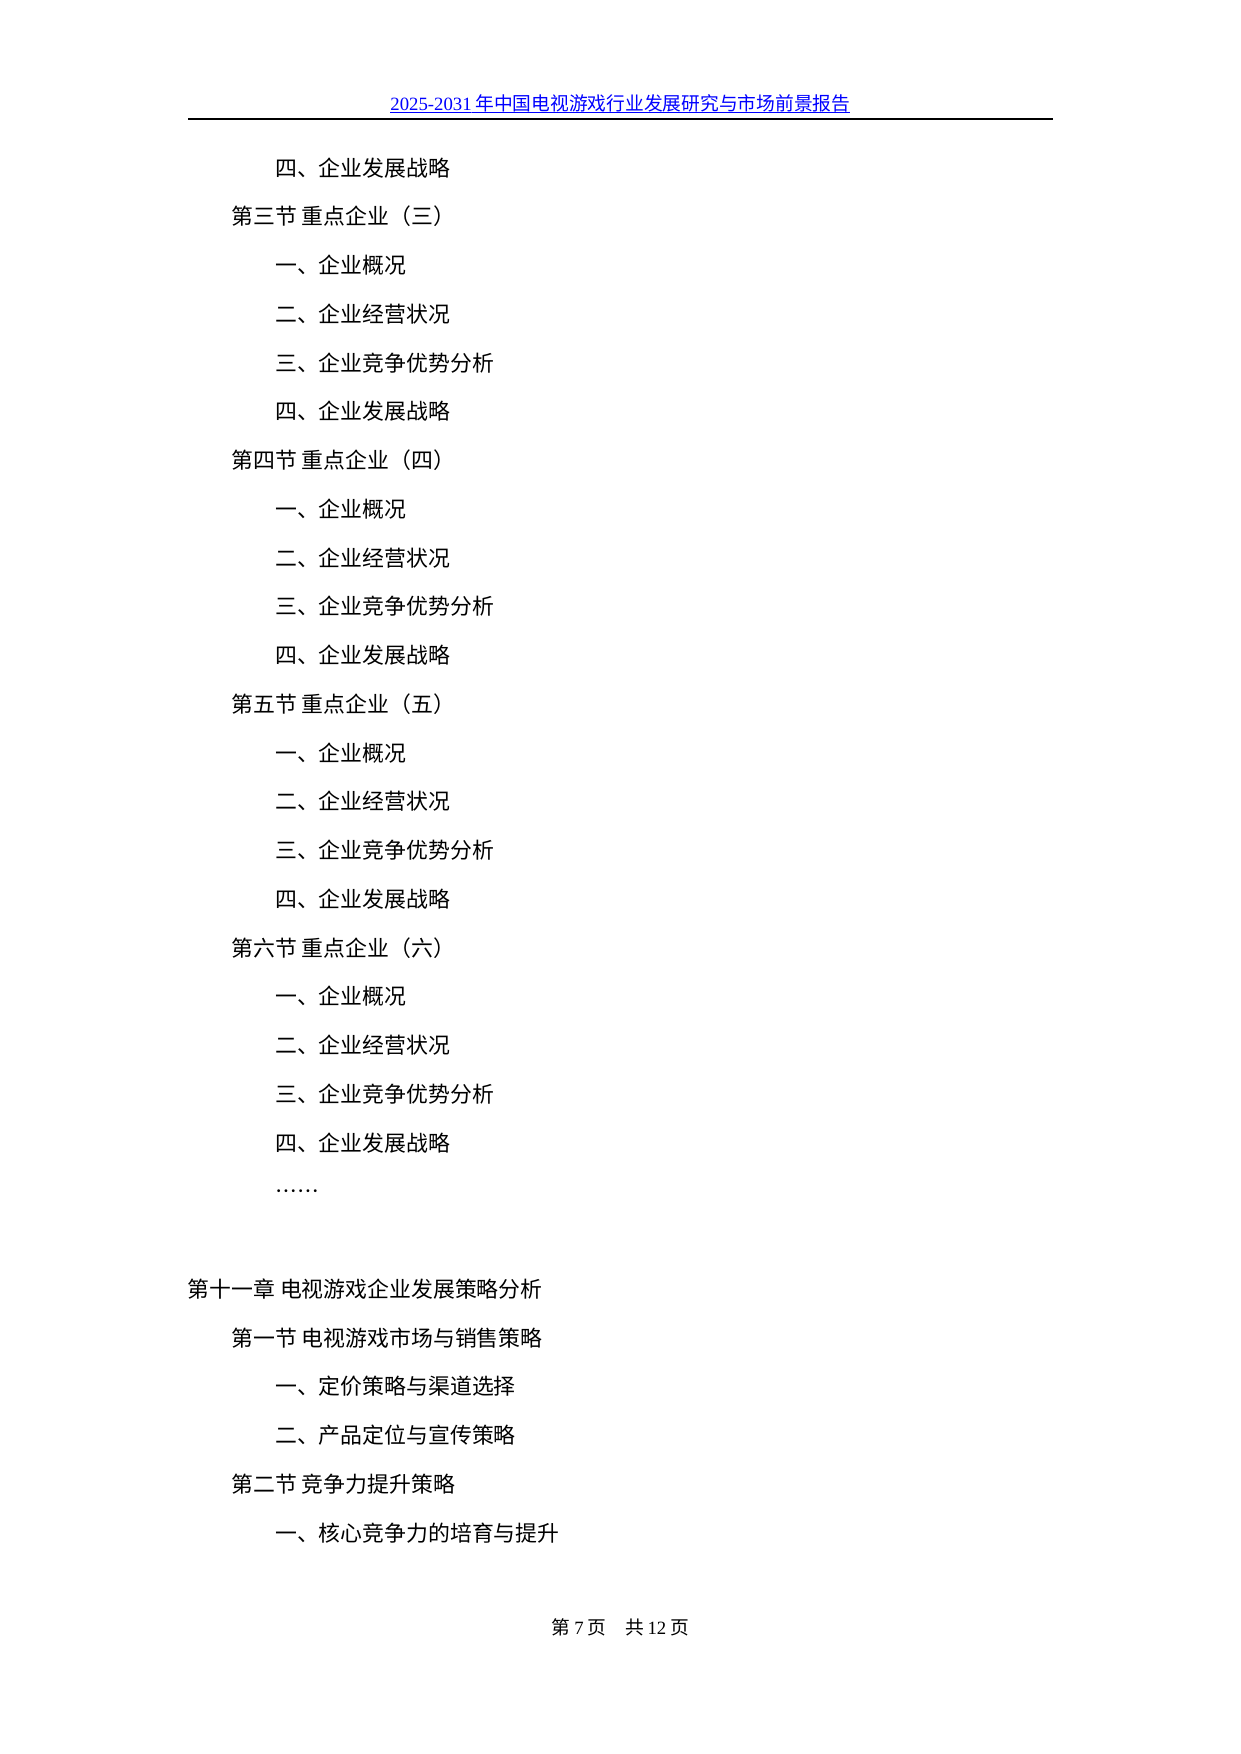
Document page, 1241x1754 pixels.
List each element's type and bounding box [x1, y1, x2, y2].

text [187, 150, 1053, 1548]
